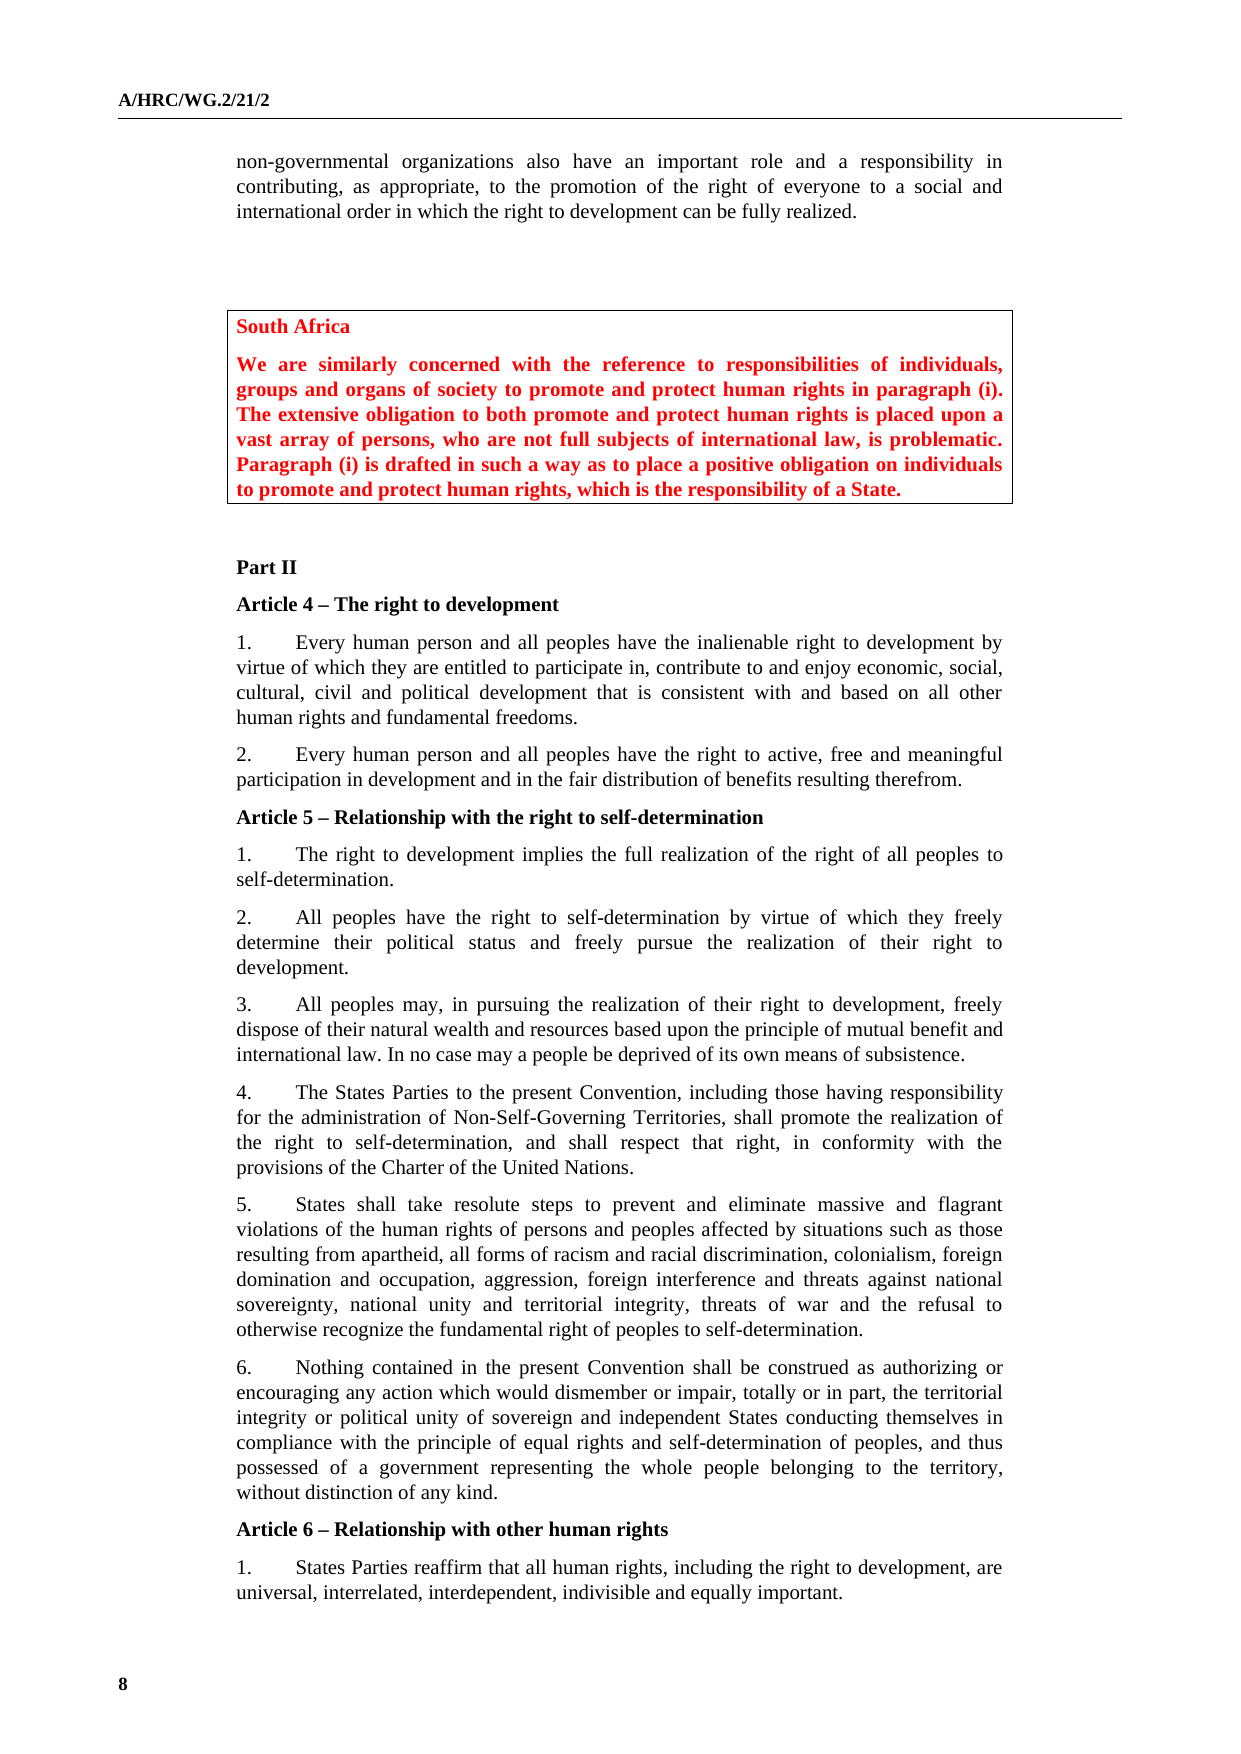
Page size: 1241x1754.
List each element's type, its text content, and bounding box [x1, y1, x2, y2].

text 5. States shall take resolute steps to prevent and eliminate massive and flagrant violations of the human rights of persons and peoples affected by situations such as those resulting from apartheid, all forms of racism and racial discrimination, colonialism, foreign domination and occupation, aggression, foreign interference and threats against national sovereignty, national unity and territorial integrity, threats of war and the refusal to otherwise recognize the fundamental right of peoples to self-determination. [236, 1191, 1004, 1341]
text 1. States Parties reaffirm that all human rights, including the right to development, are universal, interrelated, interdependent, indivisible and equally important. [236, 1554, 1004, 1604]
text Part II [236, 554, 1004, 579]
text Article 5 – Relationship with the right to self-determination [236, 804, 1004, 829]
text We are similarly concerned with the reference to responsibilities of individuals, groups and organs of society to promote and protect human rights in paragraph (i). The extensive obligation to both promote and protect human rights is placed upon a vast array of persons, who are not full subjects of international law, is problematic. Paragraph (i) is drafted in such a way as to place a positive obligation on individuals to promote and protect human rights, which is the responsibility of a State. [228, 348, 1012, 503]
text 1. The right to development implies the full realization of the right of all peoples to self-determination. [236, 841, 1004, 891]
text Article 4 – The right to development [236, 591, 1004, 616]
text 1. Every human person and all peoples have the inalienable right to development by virtue of which they are entitled to participate in, contribute to and enjoy economic, social, cultural, civil and political development that is consistent with and based on all other human rights and fundamental freedoms. [236, 629, 1004, 729]
text Article 6 – Relationship with other human rights [236, 1516, 1004, 1541]
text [236, 148, 1004, 223]
text South Africa [228, 311, 1012, 338]
text 4. The States Parties to the present Convention, including those having responsibility for the administration of Non-Self-Governing Territories, shall promote the realization of the right to self-determination, and shall respect that right, in conformity with the provisions of the Charter of the United Nations. [236, 1079, 1004, 1179]
text 2. Every human person and all peoples have the right to active, free and meaningful participation in development and in the fair distribution of benefits resulting therefrom. [236, 741, 1004, 791]
text 2. All peoples have the right to self-determination by virtue of which they freely determine their political status and freely pursue the realization of their right to development. [236, 904, 1004, 979]
text 6. Nothing contained in the present Convention shall be construed as authorizing or encouraging any action which would dismember or impair, totally or in part, the territorial integrity or political unity of sovereign and independent States conducting themselves in compliance with the principle of equal rights and self-determination of peoples, and thus possessed of a government representing the whole people belonging to the territory, without distinction of any kind. [236, 1354, 1004, 1504]
text 3. All peoples may, in pursuing the realization of their right to development, freely dispose of their natural wealth and resources based upon the principle of mutual benefit and international law. In no case may a people be deprived of its own means of subsistence. [236, 991, 1004, 1066]
